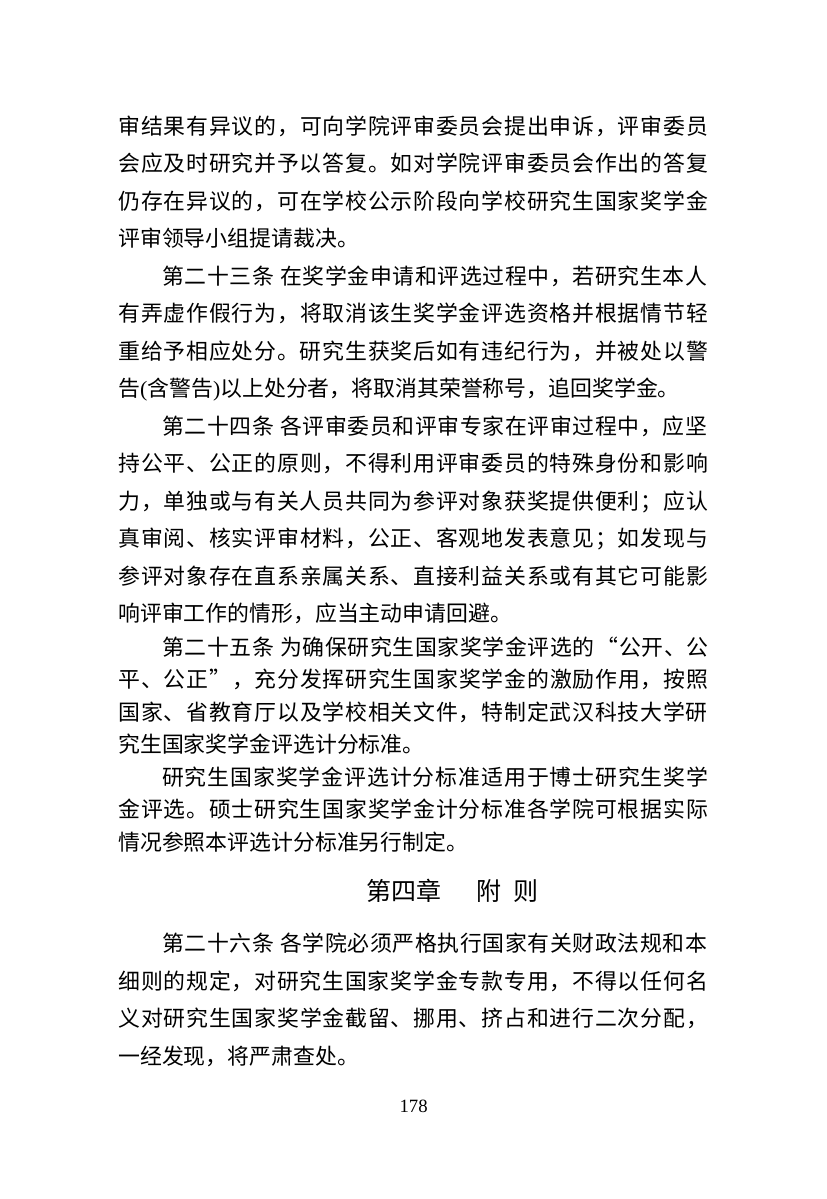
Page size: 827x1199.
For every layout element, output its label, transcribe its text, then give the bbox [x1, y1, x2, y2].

text 第二十六条 各学院必须严格执行国家有关财政法规和本细则的规定，对研究生国家奖学金专款专用，不得以任何名义对研究生国家奖学金截留、挪用、挤占和进行二次分配，一经发现，将严肃查处。 [118, 922, 709, 1072]
text 第二十四条 各评审委员和评审专家在评审过程中，应坚持公平、公正的原则，不得利用评审委员的特殊身份和影响力，单独或与有关人员共同为参评对象获奖提供便利；应认真审阅、核实评审材料，公正、客观地发表意见；如发现与参评对象存在直系亲属关系、直接利益关系或有其它可能影响评审工作的情形，应当主动申请回避。 [118, 404, 709, 629]
text 第二十三条 在奖学金申请和评选过程中，若研究生本人有弄虚作假行为，将取消该生奖学金评选资格并根据情节轻重给予相应处分。研究生获奖后如有违纪行为，并被处以警告(含警告)以上处分者，将取消其荣誉称号，追回奖学金。 [118, 254, 709, 404]
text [118, 104, 709, 254]
text 第二十五条 为确保研究生国家奖学金评选的“公开、公平、公正”，充分发挥研究生国家奖学金的激励作用，按照国家、省教育厅以及学校相关文件，特制定武汉科技大学研究生国家奖学金评选计分标准。 [118, 629, 709, 759]
list 附 则 [195, 857, 709, 922]
text 研究生国家奖学金评选计分标准适用于博士研究生奖学金评选。硕士研究生国家奖学金计分标准各学院可根据实际情况参照本评选计分标准另行制定。 [118, 759, 709, 857]
